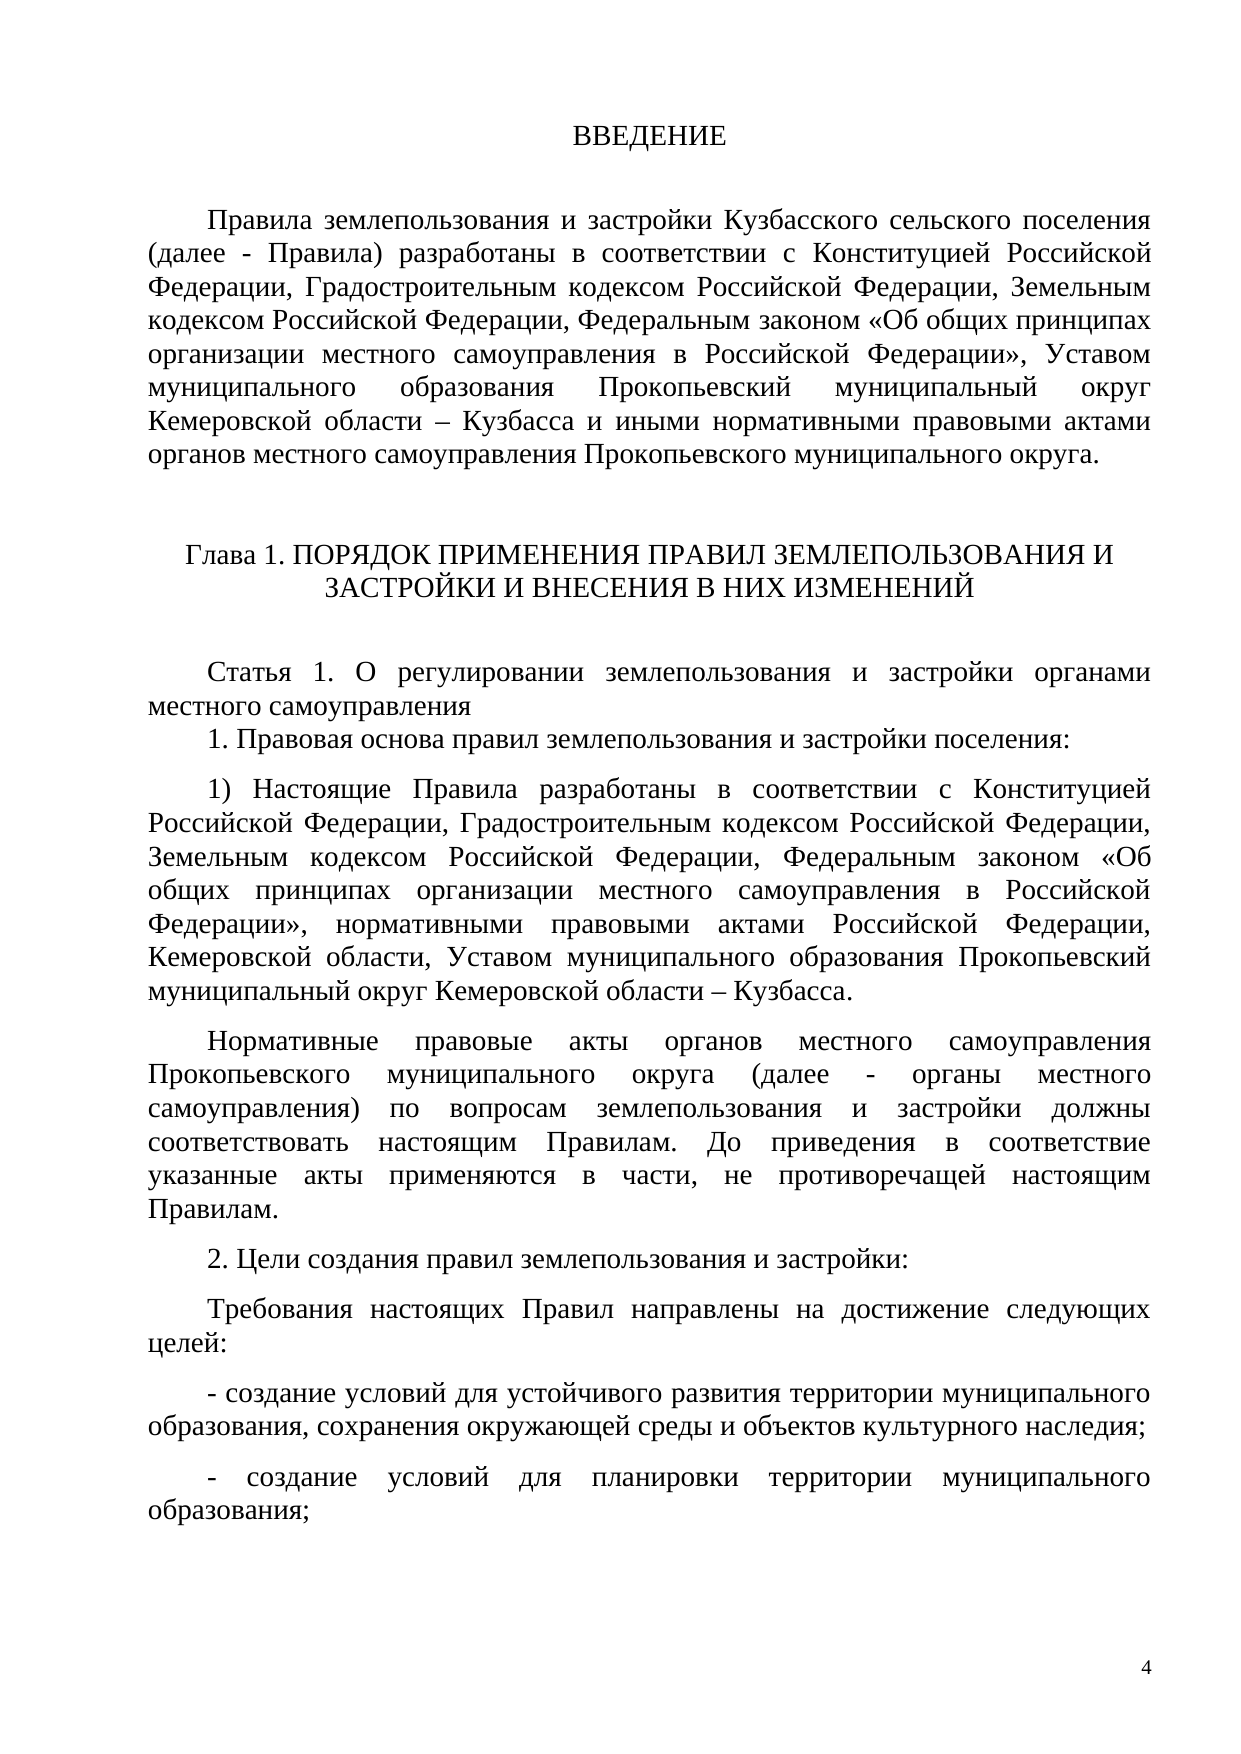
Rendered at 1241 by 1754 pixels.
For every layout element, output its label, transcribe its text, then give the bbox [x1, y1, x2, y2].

text - создание условий для устойчивого развития территории муниципального образования, сохранения окружающей среды и объектов культурного наследия; [148, 1375, 1152, 1442]
subtitle Статья 1. О регулировании землепользования и застройки органами местного самоуправления [148, 654, 1152, 721]
text Нормативные правовые акты органов местного самоуправления Прокопьевского муниципального округа (далее - органы местного самоуправления) по вопросам землепользования и застройки должны соответствовать настоящим Правилам. До приведения в соответствие указанные акты применяются в части, не противоречащей настоящим Правилам. [148, 1023, 1152, 1224]
subtitle Глава 1. ПОРЯДОК ПРИМЕНЕНИЯ ПРАВИЛ ЗЕМЛЕПОЛЬЗОВАНИЯ И ЗАСТРОЙКИ И ВНЕСЕНИЯ В НИХ ИЗМЕНЕНИЙ [148, 537, 1152, 604]
text Правила землепользования и застройки Кузбасского сельского поселения (далее - Правила) разработаны в соответствии с Конституцией Российской Федерации, Градостроительным кодексом Российской Федерации, Земельным кодексом Российской Федерации, Федеральным законом «Об общих принципах организации местного самоуправления в Российской Федерации», Уставом муниципального образования Прокопьевский муниципальный округ Кемеровской области – Кузбасса и иными нормативными правовыми актами органов местного самоуправления Прокопьевского муниципального округа. [148, 202, 1152, 470]
text Требования настоящих Правил направлены на достижение следующих целей: [148, 1291, 1152, 1358]
text - создание условий для планировки территории муниципального образования; [148, 1459, 1152, 1526]
text 2. Цели создания правил землепользования и застройки: [148, 1241, 1152, 1274]
subtitle ВВЕДЕНИЕ [148, 118, 1152, 152]
text 1. Правовая основа правил землепользования и застройки поселения: [148, 721, 1152, 755]
text 1) Настоящие Правила разработаны в соответствии с Конституцией Российской Федерации, Градостроительным кодексом Российской Федерации, Земельным кодексом Российской Федерации, Федеральным законом «Об общих принципах организации местного самоуправления в Российской Федерации», нормативными правовыми актами Российской Федерации, Кемеровской области, Уставом муниципального образования Прокопьевский муниципальный округ Кемеровской области – Кузбасса. [148, 772, 1152, 1006]
